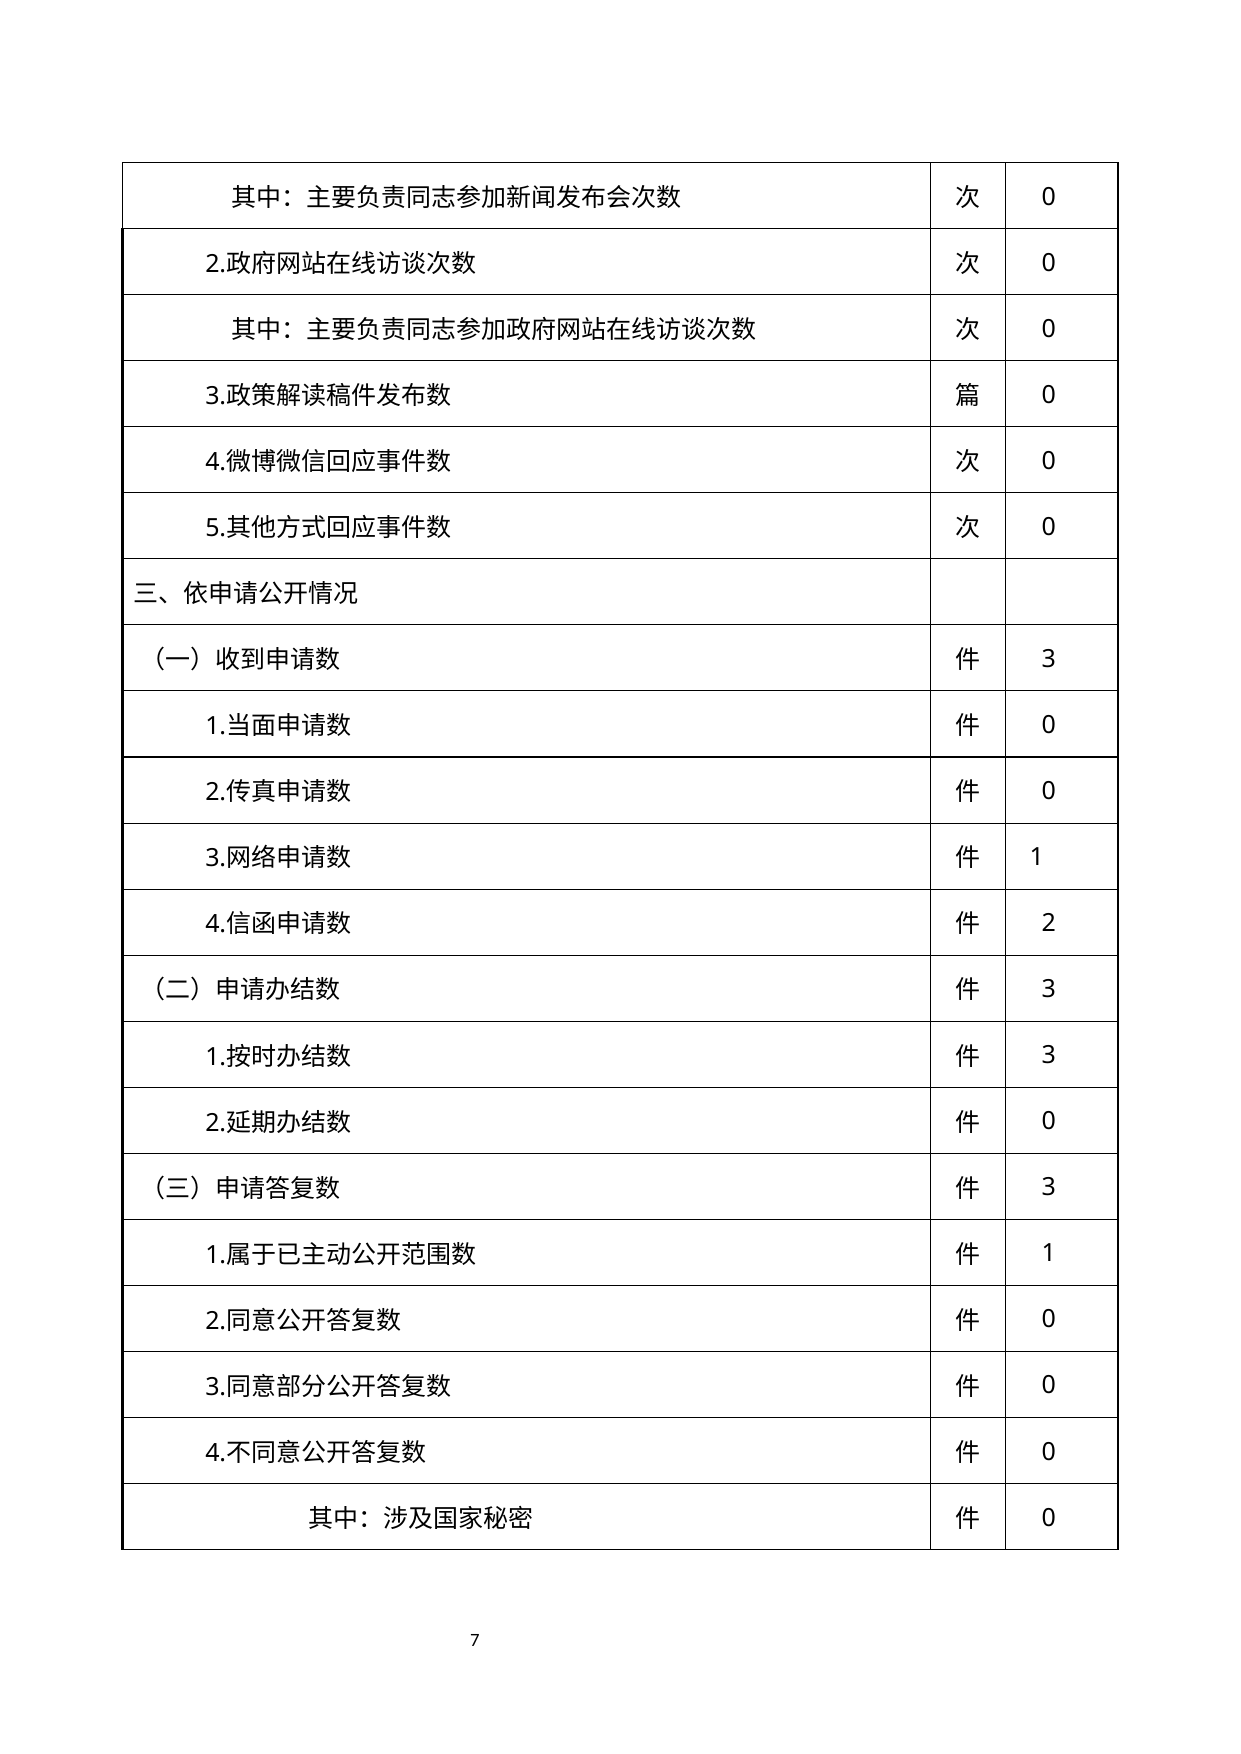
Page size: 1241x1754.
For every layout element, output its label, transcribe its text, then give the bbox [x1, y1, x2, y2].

table_cell 0 [1006, 1484, 1117, 1549]
table_cell 3 [1006, 625, 1117, 690]
table_cell 4.不同意公开答复数 [124, 1418, 930, 1483]
table_cell 件 [931, 1352, 1005, 1417]
table_cell 0 [1006, 295, 1117, 360]
table_cell 件 [931, 1088, 1005, 1153]
table_cell 2.延期办结数 [124, 1088, 930, 1153]
table_cell 次 [931, 163, 1005, 228]
table_cell 3 [1006, 1022, 1117, 1087]
table_cell 其中：主要负责同志参加政府网站在线访谈次数 [124, 295, 930, 360]
table_cell 0 [1006, 229, 1117, 294]
table_cell 3.政策解读稿件发布数 [124, 361, 930, 426]
table_cell 2.传真申请数 [124, 758, 930, 822]
table_cell 3.同意部分公开答复数 [124, 1352, 930, 1417]
table_cell 其中：涉及国家秘密 [124, 1484, 930, 1549]
table_cell 件 [931, 1220, 1005, 1285]
table_cell 件 [931, 1022, 1005, 1087]
table_cell 0 [1006, 1352, 1117, 1417]
table_cell 0 [1006, 691, 1117, 756]
table_cell 篇 [931, 361, 1005, 426]
table_cell 0 [1006, 163, 1117, 228]
table_cell 2 [1006, 890, 1117, 954]
table_cell 件 [931, 1286, 1005, 1351]
table_cell 1.按时办结数 [124, 1022, 930, 1087]
table_cell 0 [1006, 1286, 1117, 1351]
table_cell （二）申请办结数 [124, 956, 930, 1021]
table_cell 1 [1006, 1220, 1117, 1285]
table_cell 次 [931, 295, 1005, 360]
table_cell [1006, 559, 1117, 624]
table_cell 件 [931, 1418, 1005, 1483]
table_cell 件 [931, 625, 1005, 690]
table_cell 件 [931, 956, 1005, 1021]
table_cell 0 [1006, 427, 1117, 492]
table_cell （一）收到申请数 [124, 625, 930, 690]
table_cell 次 [931, 229, 1005, 294]
table_cell 次 [931, 493, 1005, 558]
table_cell 3.网络申请数 [124, 824, 930, 888]
table_cell 2.同意公开答复数 [124, 1286, 930, 1351]
table_cell 件 [931, 890, 1005, 954]
table_cell 4.微博微信回应事件数 [124, 427, 930, 492]
table_cell 三、依申请公开情况 [124, 559, 930, 624]
table_cell 5.其他方式回应事件数 [124, 493, 930, 558]
table_cell 1 [1006, 824, 1117, 888]
table_cell （三）申请答复数 [124, 1154, 930, 1219]
table_cell 件 [931, 691, 1005, 756]
table_cell 4.信函申请数 [124, 890, 930, 954]
table_cell 3 [1006, 956, 1117, 1021]
table_cell 其中：主要负责同志参加新闻发布会次数 [123, 163, 930, 228]
table_cell 0 [1006, 493, 1117, 558]
table_cell 2.政府网站在线访谈次数 [124, 229, 930, 294]
table_cell 件 [931, 1484, 1005, 1549]
table_cell 0 [1006, 361, 1117, 426]
table_cell 件 [931, 758, 1005, 822]
table_cell 3 [1006, 1154, 1117, 1219]
table_cell 0 [1006, 758, 1117, 822]
table_cell 件 [931, 1154, 1005, 1219]
table_cell [931, 559, 1005, 624]
table_cell 0 [1006, 1418, 1117, 1483]
table_cell 件 [931, 824, 1005, 888]
table_cell 0 [1006, 1088, 1117, 1153]
table_cell 次 [931, 427, 1005, 492]
table_cell 1.当面申请数 [124, 691, 930, 756]
table_cell 1.属于已主动公开范围数 [124, 1220, 930, 1285]
